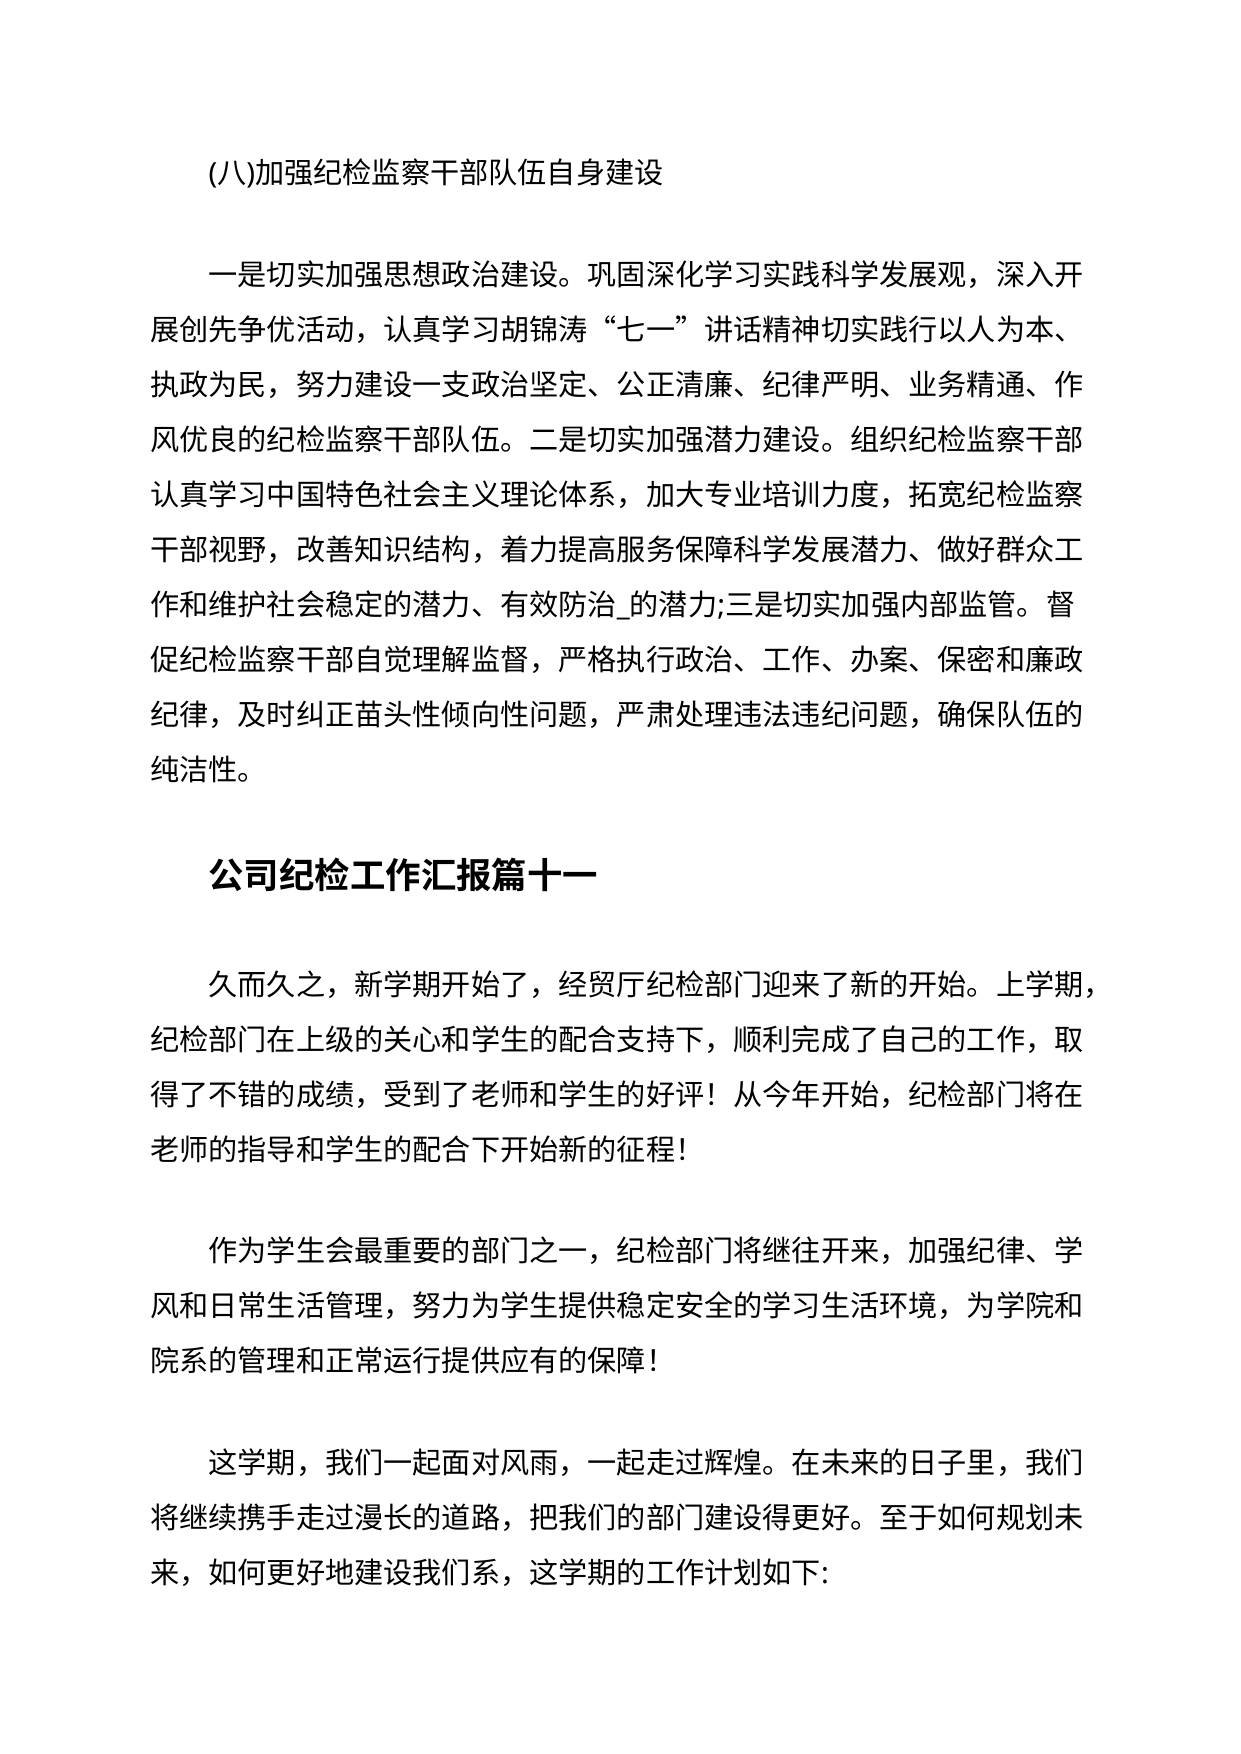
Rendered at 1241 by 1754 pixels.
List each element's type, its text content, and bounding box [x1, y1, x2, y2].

text 一是切实加强思想政治建设。巩固深化学习实践科学发展观，深入开展创先争优活动，认真学习胡锦涛“七一”讲话精神切实践行以人为本、执政为民，努力建设一支政治坚定、公正清廉、纪律严明、业务精通、作风优良的纪检监察干部队伍。二是切实加强潜力建设。组织纪检监察干部认真学习中国特色社会主义理论体系，加大专业培训力度，拓宽纪检监察干部视野，改善知识结构，着力提高服务保障科学发展潜力、做好群众工作和维护社会稳定的潜力、有效防治_的潜力;三是切实加强内部监管。督促纪检监察干部自觉理解监督，严格执行政治、工作、办案、保密和廉政纪律，及时纠正苗头性倾向性问题，严肃处理违法违纪问题，确保队伍的纯洁性。 [150, 252, 1090, 788]
text 公司纪检工作汇报篇十一 [150, 848, 1090, 899]
text 久而久之，新学期开始了，经贸厅纪检部门迎来了新的开始。上学期，纪检部门在上级的关心和学生的配合支持下，顺利完成了自己的工作，取得了不错的成绩，受到了老师和学生的好评！从今年开始，纪检部门将在老师的指导和学生的配合下开始新的征程！ [150, 961, 1090, 1168]
text (八)加强纪检监察干部队伍自身建设 [150, 150, 1090, 192]
text 作为学生会最重要的部门之一，纪检部门将继往开来，加强纪律、学风和日常生活管理，努力为学生提供稳定安全的学习生活环境，为学院和院系的管理和正常运行提供应有的保障！ [150, 1228, 1090, 1380]
text 这学期，我们一起面对风雨，一起走过辉煌。在未来的日子里，我们将继续携手走过漫长的道路，把我们的部门建设得更好。至于如何规划未来，如何更好地建设我们系，这学期的工作计划如下: [150, 1439, 1090, 1592]
